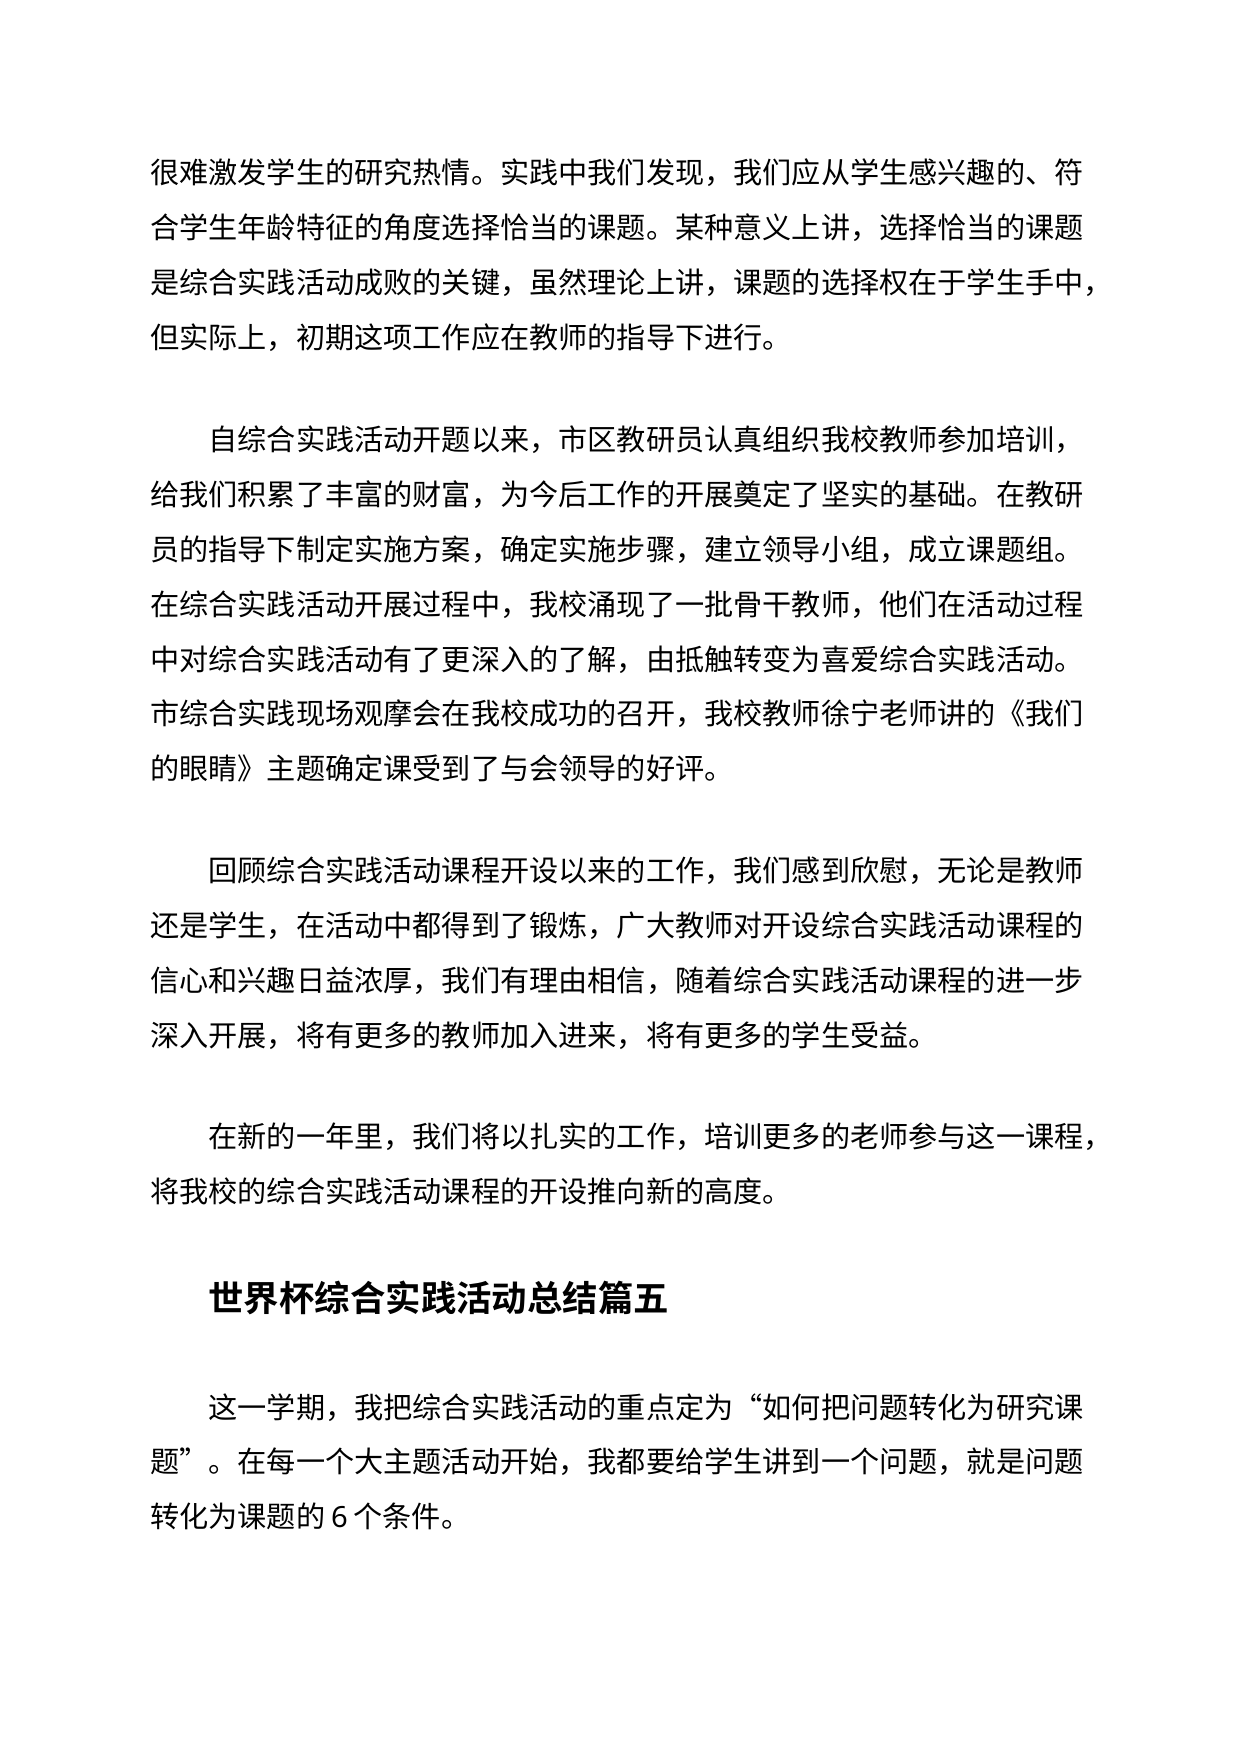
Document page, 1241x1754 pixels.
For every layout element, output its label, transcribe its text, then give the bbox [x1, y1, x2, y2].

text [150, 150, 1090, 357]
text 在新的一年里，我们将以扎实的工作，培训更多的老师参与这一课程，将我校的综合实践活动课程的开设推向新的高度。 [150, 1114, 1090, 1211]
text 世界杯综合实践活动总结篇五 [150, 1271, 1090, 1322]
text 自综合实践活动开题以来，市区教研员认真组织我校教师参加培训，给我们积累了丰富的财富，为今后工作的开展奠定了坚实的基础。在教研员的指导下制定实施方案，确定实施步骤，建立领导小组，成立课题组。在综合实践活动开展过程中，我校涌现了一批骨干教师，他们在活动过程中对综合实践活动有了更深入的了解，由抵触转变为喜爱综合实践活动。市综合实践现场观摩会在我校成功的召开，我校教师徐宁老师讲的《我们的眼睛》主题确定课受到了与会领导的好评。 [150, 416, 1090, 788]
text 这一学期，我把综合实践活动的重点定为“如何把问题转化为研究课题”。在每一个大主题活动开始，我都要给学生讲到一个问题，就是问题转化为课题的6个条件。 [150, 1384, 1090, 1536]
text 回顾综合实践活动课程开设以来的工作，我们感到欣慰，无论是教师还是学生，在活动中都得到了锻炼，广大教师对开设综合实践活动课程的信心和兴趣日益浓厚，我们有理由相信，随着综合实践活动课程的进一步深入开展，将有更多的教师加入进来，将有更多的学生受益。 [150, 848, 1090, 1054]
